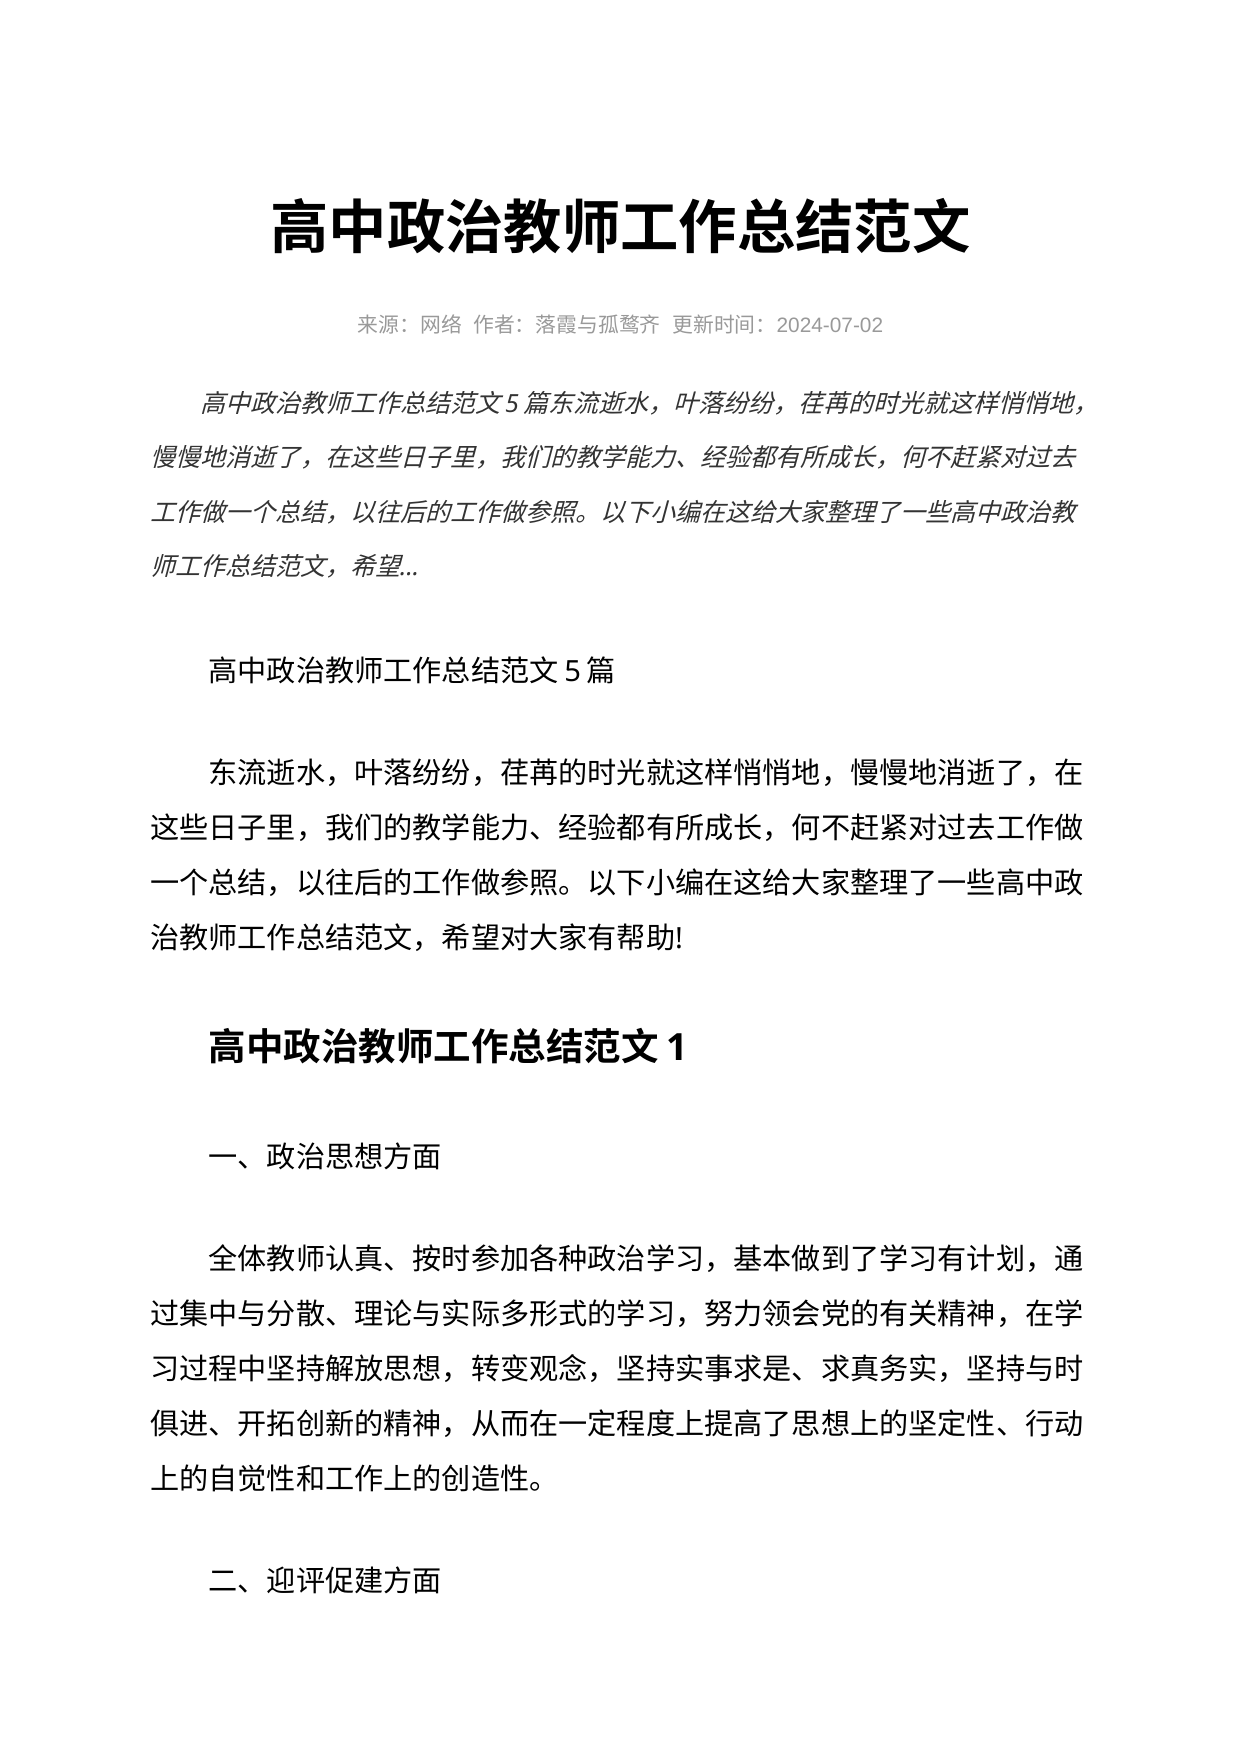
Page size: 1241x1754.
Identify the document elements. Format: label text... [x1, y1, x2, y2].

subtitle 高中政治教师工作总结范文 [150, 181, 1090, 266]
text 高中政治教师工作总结范文5篇 [150, 648, 1090, 690]
text 东流逝水，叶落纷纷，荏苒的时光就这样悄悄地，慢慢地消逝了，在这些日子里，我们的教学能力、经验都有所成长，何不赶紧对过去工作做一个总结，以往后的工作做参照。以下小编在这给大家整理了一些高中政治教师工作总结范文，希望对大家有帮助! [150, 750, 1090, 957]
text 二、迎评促建方面 [150, 1557, 1090, 1599]
text 一、政治思想方面 [150, 1134, 1090, 1176]
text 全体教师认真、按时参加各种政治学习，基本做到了学习有计划，通过集中与分散、理论与实际多形式的学习，努力领会党的有关精神，在学习过程中坚持解放思想，转变观念，坚持实事求是、求真务实，坚持与时俱进、开拓创新的精神，从而在一定程度上提高了思想上的坚定性、行动上的自觉性和工作上的创造性。 [150, 1236, 1090, 1498]
text 来源：网络 作者：落霞与孤鹜齐 更新时间：2024-07-02 [150, 313, 1090, 337]
text 高中政治教师工作总结范文1 [150, 1016, 1090, 1071]
text 高中政治教师工作总结范文5篇东流逝水，叶落纷纷，荏苒的时光就这样悄悄地，慢慢地消逝了，在这些日子里，我们的教学能力、经验都有所成长，何不赶紧对过去工作做一个总结，以往后的工作做参照。以下小编在这给大家整理了一些高中政治教师工作总结范文，希望... [150, 383, 1090, 583]
